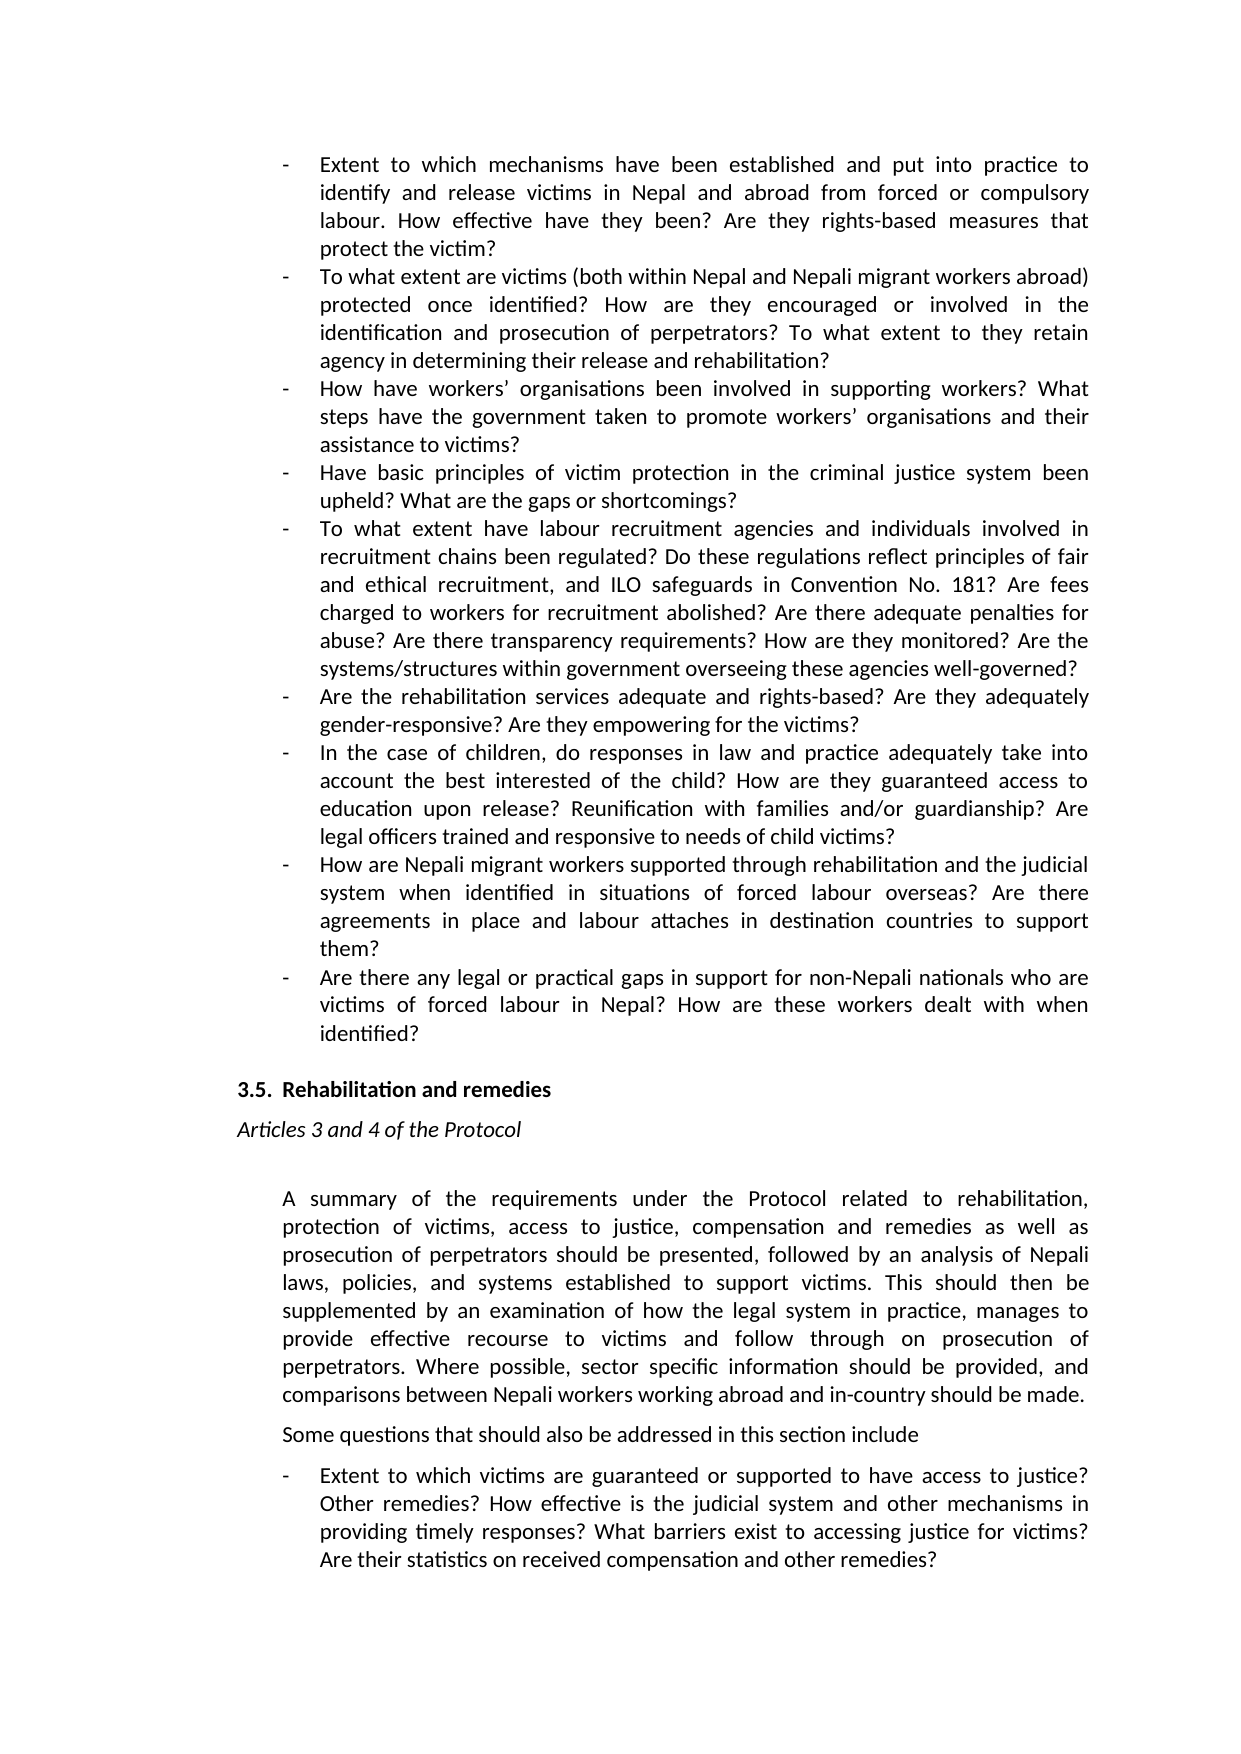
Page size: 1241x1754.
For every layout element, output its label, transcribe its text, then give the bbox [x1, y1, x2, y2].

list To what extent have labour recruitment agencies and individuals involved in recruitment chains been regulated? Do these regulations reflect principles of fair and ethical recruitment, and ILO safeguards in Convention No. 181? Are fees charged to workers for recruitment abolished? Are there adequate penalties for abuse? Are there transparency requirements? How are they monitored? Are the systems/structures within government overseeing these agencies well-governed? [282, 514, 1090, 682]
list Rehabilitation and remedies [237, 1075, 1090, 1103]
list Articles 3 and 4 of the Protocol [237, 1115, 1090, 1143]
list Are the rehabilitation services adequate and rights-based? Are they adequately gender-responsive? Are they empowering for the victims? [282, 682, 1090, 738]
list How have workers’ organisations been involved in supporting workers? What steps have the government taken to promote workers’ organisations and their assistance to victims? [282, 374, 1090, 458]
text A summary of the requirements under the Protocol related to rehabilitation, protection of victims, access to justice, compensation and remedies as well as prosecution of perpetrators should be presented, followed by an analysis of Nepali laws, policies, and systems established to support victims. This should then be supplemented by an examination of how the legal system in practice, manages to provide effective recourse to victims and follow through on prosecution of perpetrators. Where possible, sector specific information should be provided, and comparisons between Nepali workers working abroad and in-country should be made. [282, 1184, 1090, 1408]
list Some questions that should also be addressed in this section include [282, 1420, 1090, 1448]
list In the case of children, do responses in law and practice adequately take into account the best interested of the child? How are they guaranteed access to education upon release? Reunification with families and/or guardianship? Are legal officers trained and responsive to needs of child victims? [282, 738, 1090, 851]
list To what extent are victims (both within Nepal and Nepali migrant workers abroad) protected once identified? How are they encouraged or involved in the identification and prosecution of perpetrators? To what extent to they retain agency in determining their release and rehabilitation? [282, 262, 1090, 374]
list Extent to which mechanisms have been established and put into practice to identify and release victims in Nepal and abroad from forced or compulsory labour. How effective have they been? Are they rights-based measures that protect the victim? [282, 150, 1090, 262]
list Are there any legal or practical gaps in support for non-Nepali nationals who are victims of forced labour in Nepal? How are these workers dealt with when identified? [282, 963, 1090, 1047]
list How are Nepali migrant workers supported through rehabilitation and the judicial system when identified in situations of forced labour overseas? Are there agreements in place and labour attaches in destination countries to support them? [282, 851, 1090, 963]
list Have basic principles of victim protection in the criminal justice system been upheld? What are the gaps or shortcomings? [282, 458, 1090, 514]
list Extent to which victims are guaranteed or supported to have access to justice? Other remedies? How effective is the judicial system and other mechanisms in providing timely responses? What barriers exist to accessing justice for victims? Are their statistics on received compensation and other remedies? [282, 1461, 1090, 1573]
